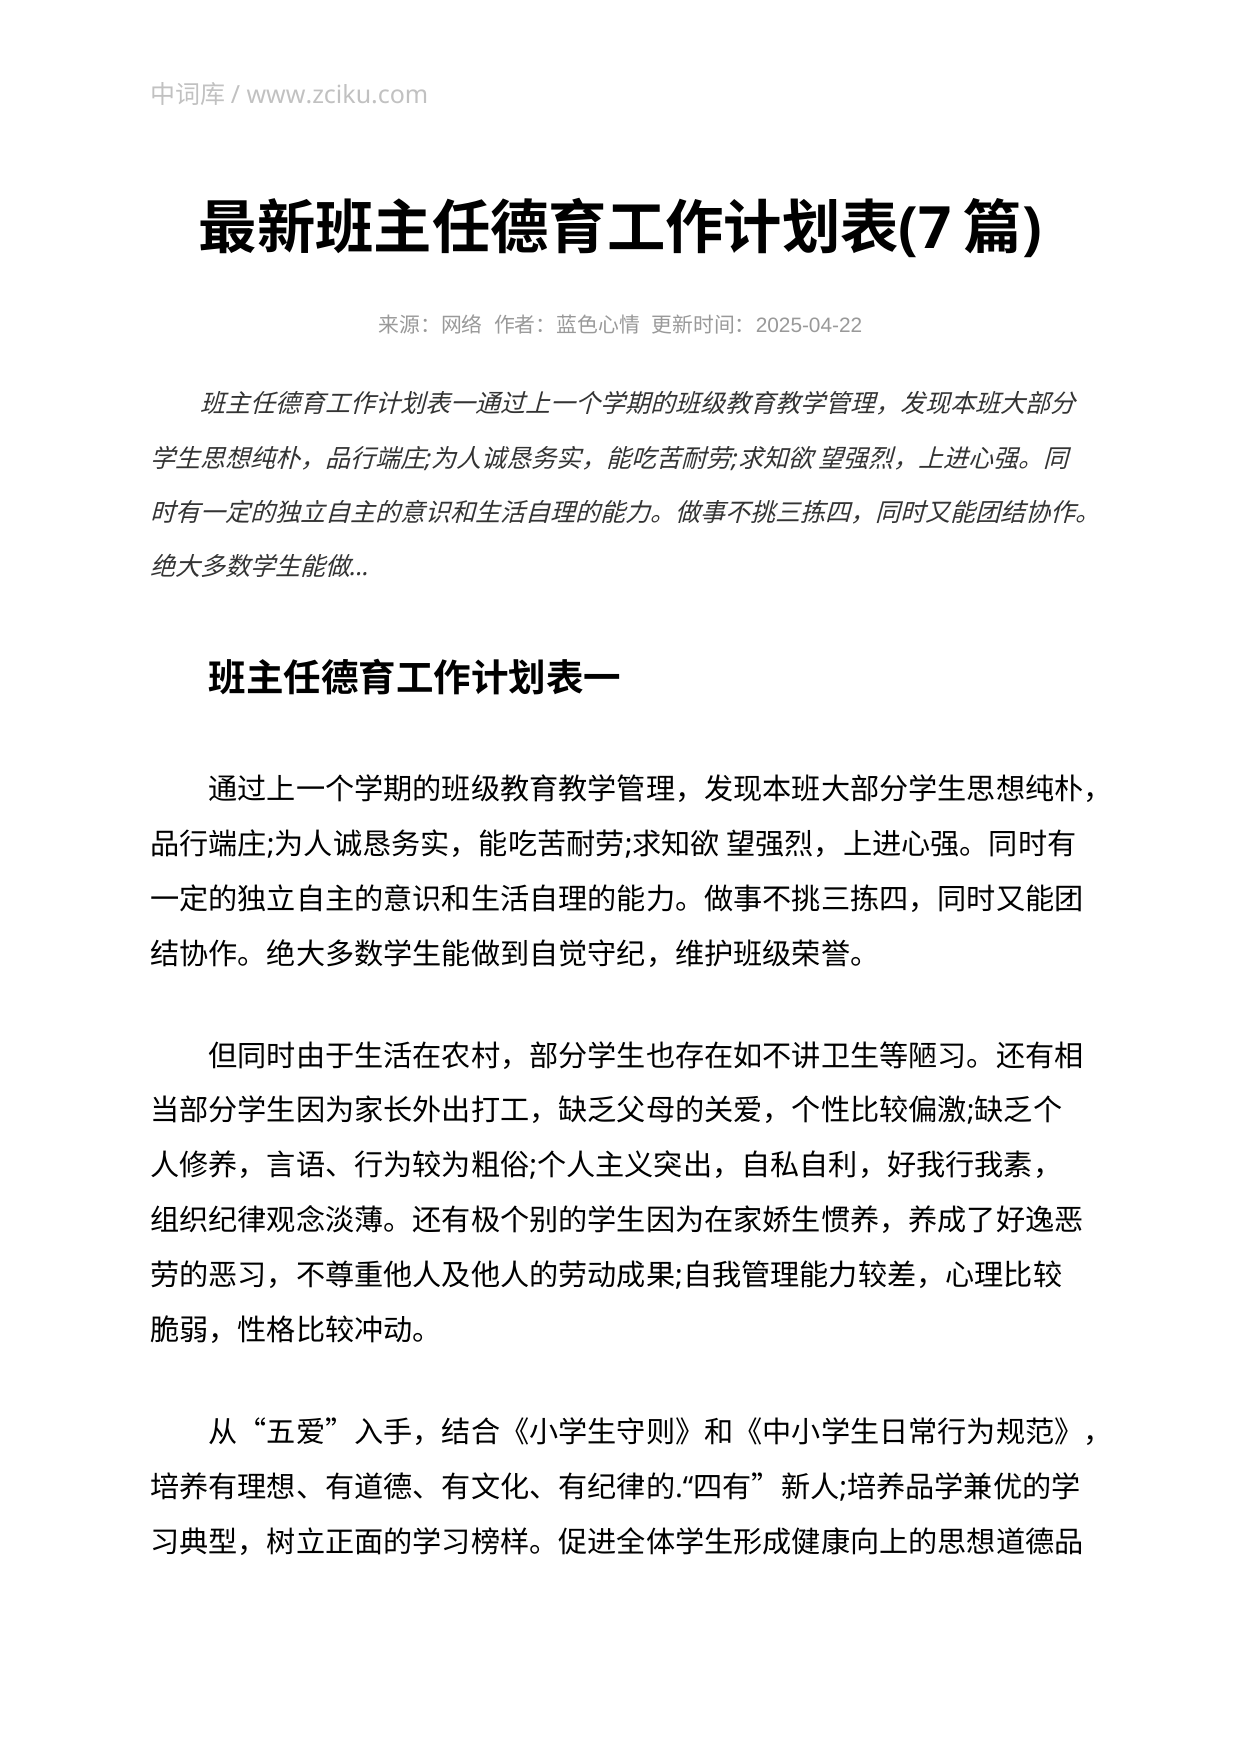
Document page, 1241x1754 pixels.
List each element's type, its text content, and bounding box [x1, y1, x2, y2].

subtitle 最新班主任德育工作计划表(7篇) [150, 181, 1090, 266]
text 通过上一个学期的班级教育教学管理，发现本班大部分学生思想纯朴，品行端庄;为人诚恳务实，能吃苦耐劳;求知欲 望强烈，上进心强。同时有一定的独立自主的意识和生活自理的能力。做事不挑三拣四，同时又能团结协作。绝大多数学生能做到自觉守纪，维护班级荣誉。 [150, 766, 1090, 973]
text 班主任德育工作计划表一通过上一个学期的班级教育教学管理，发现本班大部分学生思想纯朴，品行端庄;为人诚恳务实，能吃苦耐劳;求知欲 望强烈，上进心强。同时有一定的独立自主的意识和生活自理的能力。做事不挑三拣四，同时又能团结协作。绝大多数学生能做... [150, 384, 1090, 583]
text 班主任德育工作计划表一 [150, 648, 1090, 702]
text 但同时由于生活在农村，部分学生也存在如不讲卫生等陋习。还有相当部分学生因为家长外出打工，缺乏父母的关爱，个性比较偏激;缺乏个人修养，言语、行为较为粗俗;个人主义突出，自私自利，好我行我素，组织纪律观念淡薄。还有极个别的学生因为在家娇生惯养，养成了好逸恶劳的恶习，不尊重他人及他人的劳动成果;自我管理能力较差，心理比较脆弱，性格比较冲动。 [150, 1032, 1090, 1349]
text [150, 1409, 1090, 1561]
text 来源：网络 作者：蓝色心情 更新时间：2025-04-22 [150, 313, 1090, 337]
